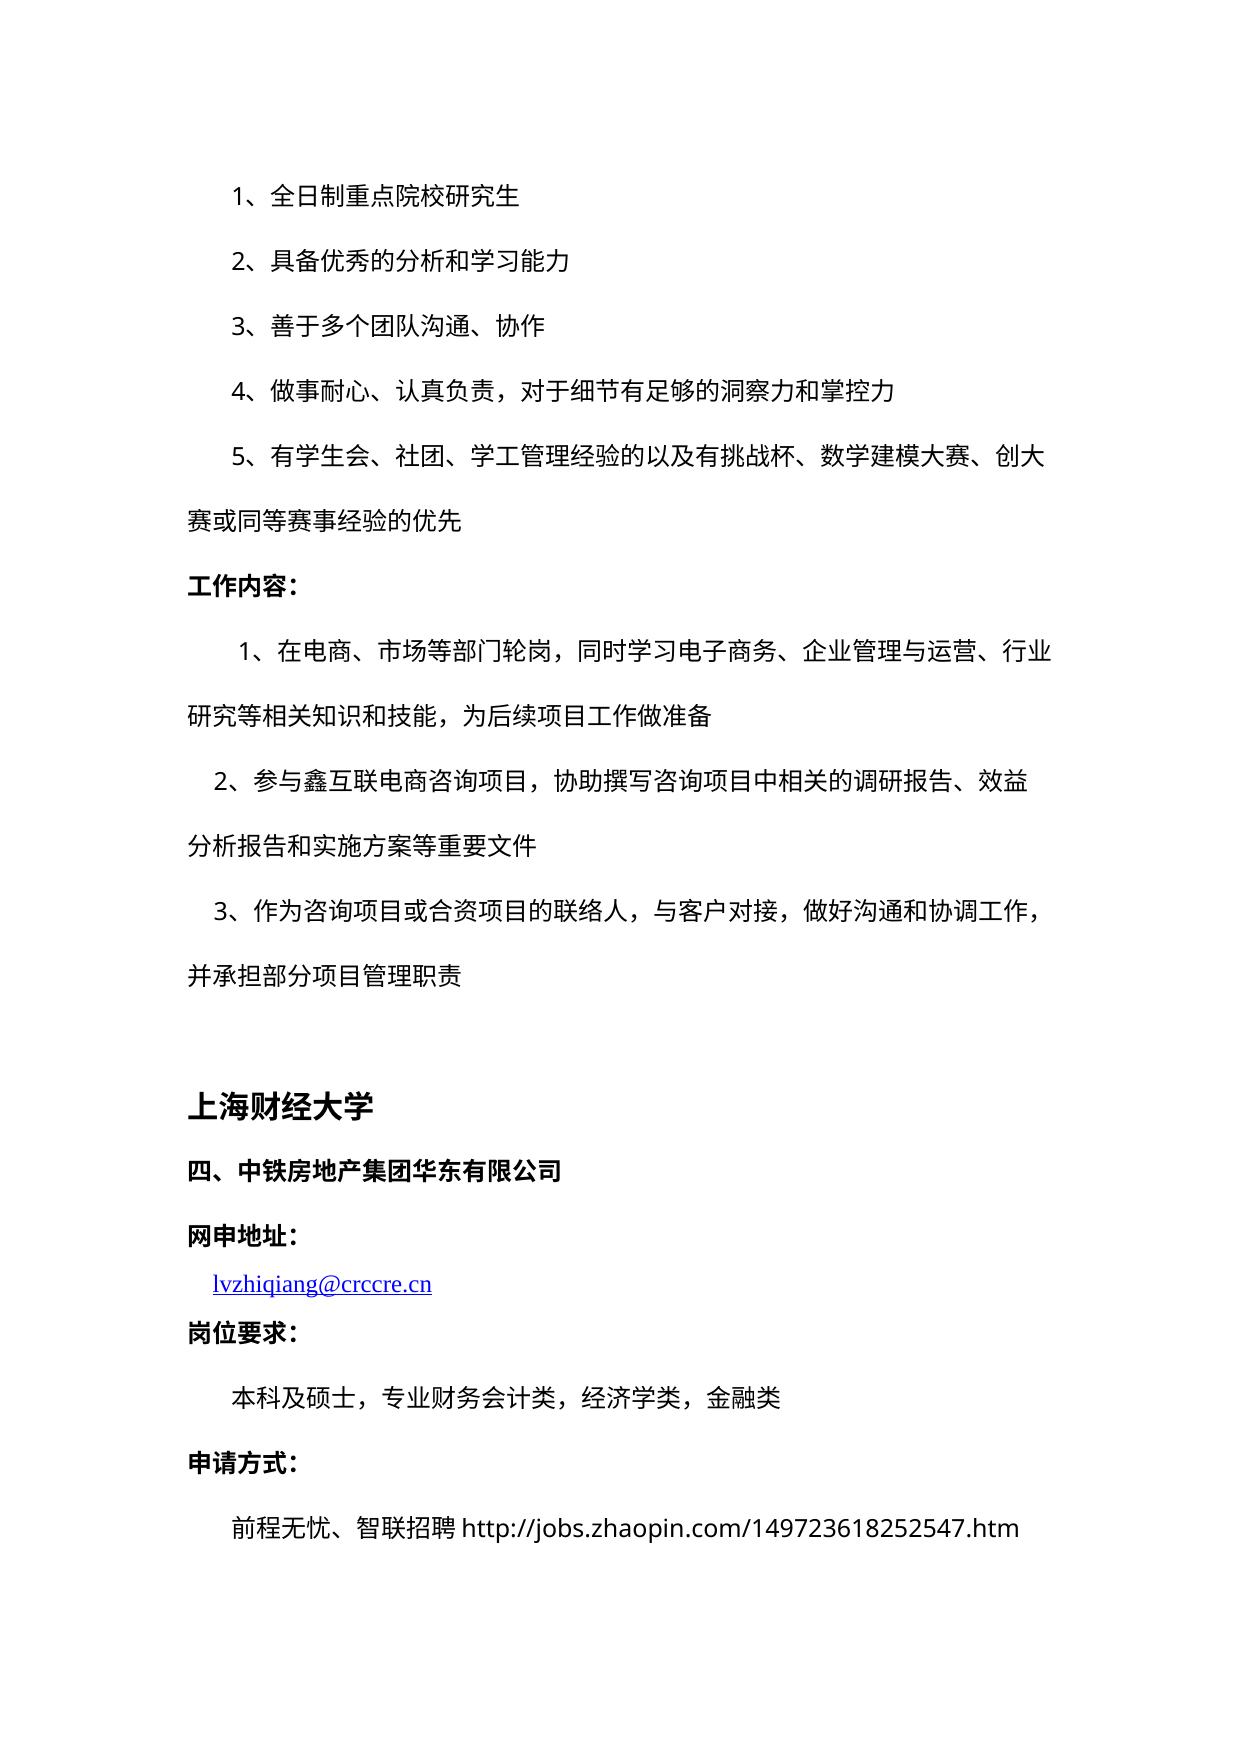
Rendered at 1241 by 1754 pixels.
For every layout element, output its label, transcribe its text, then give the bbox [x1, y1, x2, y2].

text 网申地址： [187, 1202, 1053, 1267]
text 3、善于多个团队沟通、协作 4、做事耐心、认真负责，对于细节有足够的洞察力和掌控力 [231, 292, 1053, 422]
text 1、全日制重点院校研究生 2、具备优秀的分析和学习能力 [231, 162, 1053, 292]
text 申请方式： [187, 1429, 1053, 1494]
text 1、在电商、市场等部门轮岗，同时学习电子商务、企业管理与运营、行业研究等相关知识和技能，为后续项目工作做准备 2、参与鑫互联电商咨询项目，协助撰写咨询项目中相关的调研报告、效益分析报告和实施方案等重要文件 3、作为咨询项目或合资项目的联络人，与客户对接，做好沟通和协调工作，并承担部分项目管理职责 [187, 617, 1053, 1007]
text 5、有学生会、社团、学工管理经验的以及有挑战杯、数学建模大赛、创大赛或同等赛事经验的优先 [187, 422, 1053, 552]
text 本科及硕士，专业财务会计类，经济学类，金融类 [187, 1364, 1053, 1429]
text 上海财经大学 [187, 1072, 1053, 1137]
text 工作内容： [187, 552, 1053, 617]
text 岗位要求： [187, 1299, 1053, 1364]
text 前程无忧、智联招聘http://jobs.zhaopin.com/149723618252547.htm [187, 1494, 1053, 1559]
text 四、中铁房地产集团华东有限公司 [187, 1137, 1053, 1202]
text lvzhiqiang@crccre.cn [187, 1267, 1053, 1299]
